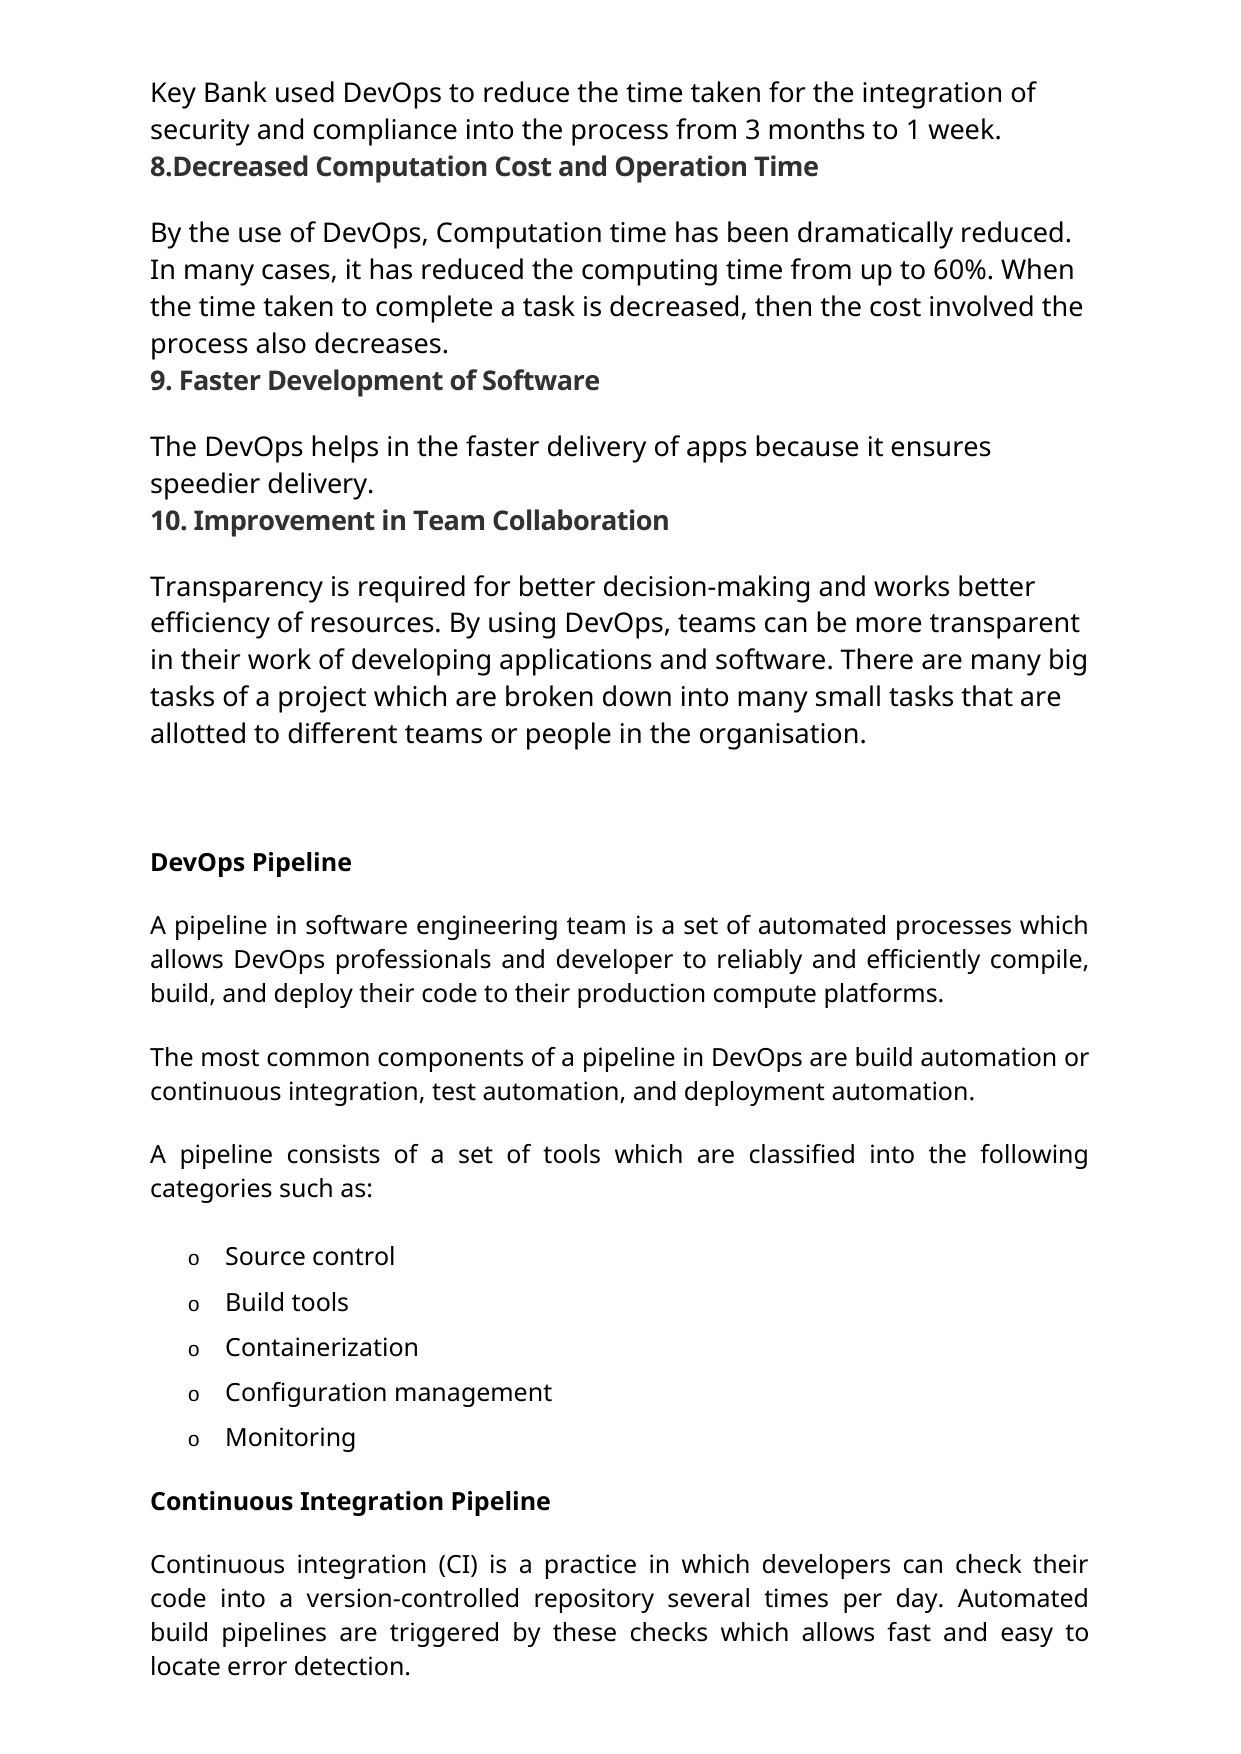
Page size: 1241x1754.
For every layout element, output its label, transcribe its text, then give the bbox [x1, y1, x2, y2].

text Key Bank used DevOps to reduce the time taken for the integration of security and compliance into the process from 3 months to 1 week. [150, 74, 1090, 148]
subtitle DevOps Pipeline [150, 845, 1090, 879]
text Continuous integration (CI) is a practice in which developers can check their code into a version-controlled repository several times per day. Automated build pipelines are triggered by these checks which allows fast and easy to locate error detection. [150, 1547, 1090, 1683]
text A pipeline in software engineering team is a set of automated processes which allows DevOps professionals and developer to reliably and efficiently compile, build, and deploy their code to their production compute platforms. [150, 908, 1090, 1010]
list Source control [187, 1234, 1090, 1273]
subtitle Continuous Integration Pipeline [150, 1483, 1090, 1517]
subtitle 10. Improvement in Team Collaboration [150, 501, 1090, 538]
list Monitoring [187, 1415, 1090, 1454]
text Transparency is required for better decision-making and works better efficiency of resources. By using DevOps, teams can be more transparent in their work of developing applications and software. There are many big tasks of a project which are broken down into many small tasks that are allotted to different teams or people in the organisation. [150, 567, 1090, 751]
text A pipeline consists of a set of tools which are classified into the following categories such as: [150, 1137, 1090, 1205]
subtitle 9. Faster Development of Software [150, 361, 1090, 398]
text The most common components of a pipeline in DevOps are build automation or continuous integration, test automation, and deployment automation. [150, 1039, 1090, 1107]
text The DevOps helps in the faster delivery of apps because it ensures speedier delivery. [150, 427, 1090, 501]
list Configuration management [187, 1370, 1090, 1409]
list Build tools [187, 1279, 1090, 1318]
text By the use of DevOps, Computation time has been dramatically reduced. In many cases, it has reduced the computing time from up to 60%. When the time taken to complete a task is decreased, then the cost involved the process also decreases. [150, 214, 1090, 361]
list Containerization [187, 1324, 1090, 1363]
subtitle 8.Decreased Computation Cost and Operation Time [150, 148, 1090, 184]
